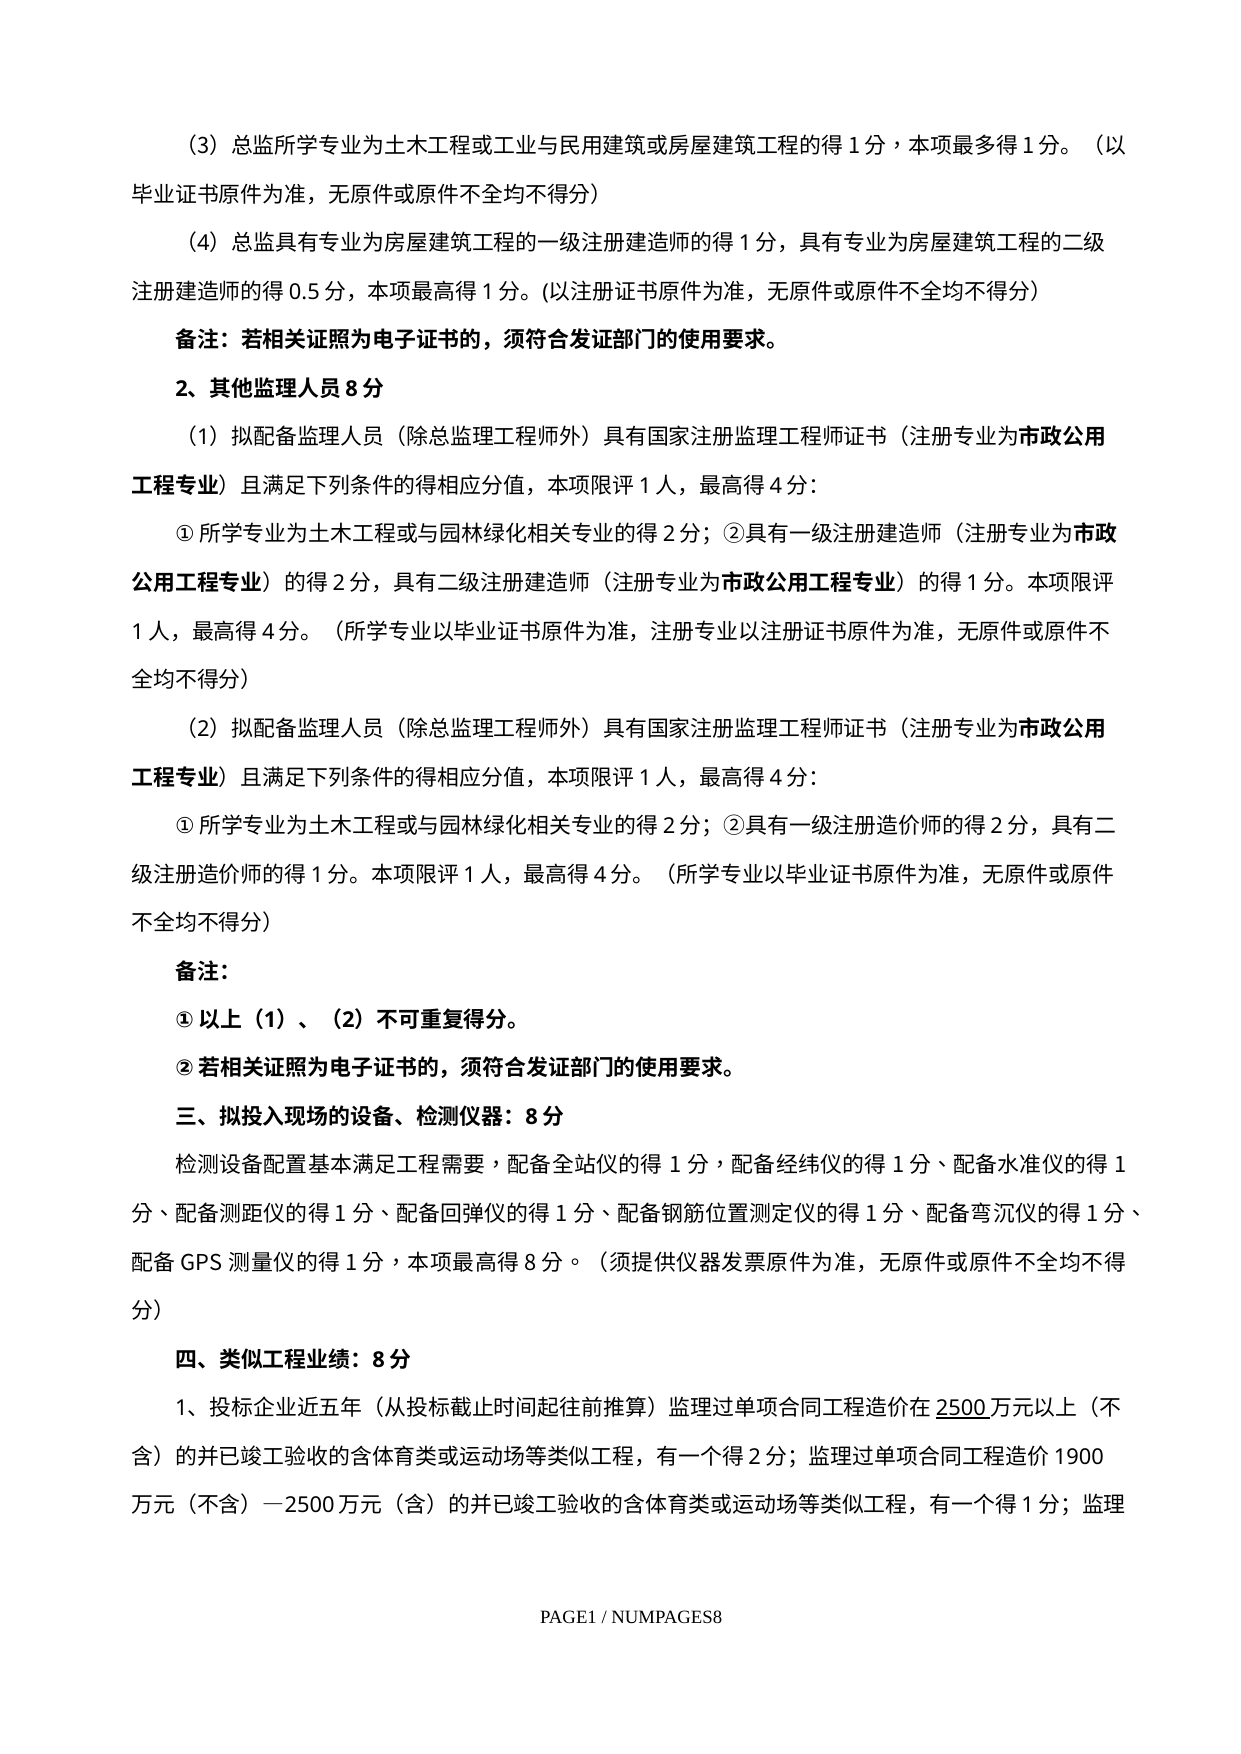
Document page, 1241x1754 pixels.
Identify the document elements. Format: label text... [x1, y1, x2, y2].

text 四、类似工程业绩：8分 [131, 1341, 1126, 1374]
text ①所学专业为土木工程或与园林绿化相关专业的得2分；②具有一级注册造价师的得2分，具有二级注册造价师的得1分。本项限评1人，最高得4分。（所学专业以毕业证书原件为准，无原件或原件不全均不得分） [131, 807, 1126, 937]
text 备注： [131, 953, 1126, 986]
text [131, 1389, 1126, 1519]
text 备注：若相关证照为电子证书的，须符合发证部门的使用要求。 [131, 322, 1126, 354]
text 2、其他监理人员8分 [131, 370, 1126, 403]
text （2）拟配备监理人员（除总监理工程师外）具有国家注册监理工程师证书（注册专业为市政公用工程专业）且满足下列条件的得相应分值，本项限评1人，最高得4分： [131, 710, 1126, 792]
text ①以上（1）、（2）不可重复得分。 [131, 1002, 1126, 1034]
text （3）总监所学专业为土木工程或工业与民用建筑或房屋建筑工程的得1分，本项最多得1分。（以毕业证书原件为准，无原件或原件不全均不得分） [131, 128, 1126, 209]
text 三、拟投入现场的设备、检测仪器：8分 [131, 1098, 1126, 1131]
text （4）总监具有专业为房屋建筑工程的一级注册建造师的得1分，具有专业为房屋建筑工程的二级注册建造师的得0.5分，本项最高得1分。(以注册证书原件为准，无原件或原件不全均不得分） [131, 225, 1126, 306]
text ①所学专业为土木工程或与园林绿化相关专业的得2分；②具有一级注册建造师（注册专业为市政公用工程专业）的得2分，具有二级注册建造师（注册专业为市政公用工程专业）的得1分。本项限评1人，最高得4分。（所学专业以毕业证书原件为准，注册专业以注册证书原件为准，无原件或原件不全均不得分） [131, 516, 1126, 694]
text ②若相关证照为电子证书的，须符合发证部门的使用要求。 [131, 1050, 1126, 1082]
text 检测设备配置基本满足工程需要，配备全站仪的得1 分，配备经纬仪的得1分、配备水准仪的得1 分、配备测距仪的得1 分、配备回弹仪的得1 分、配备钢筋位置测定仪的得1 分、配备弯沉仪的得1 分、配备GPS 测量仪的得1分，本项最高得8分。（须提供仪器发票原件为准，无原件或原件不全均不得分） [131, 1147, 1126, 1325]
text （1）拟配备监理人员（除总监理工程师外）具有国家注册监理工程师证书（注册专业为市政公用工程专业）且满足下列条件的得相应分值，本项限评1人，最高得4分： [131, 419, 1126, 500]
